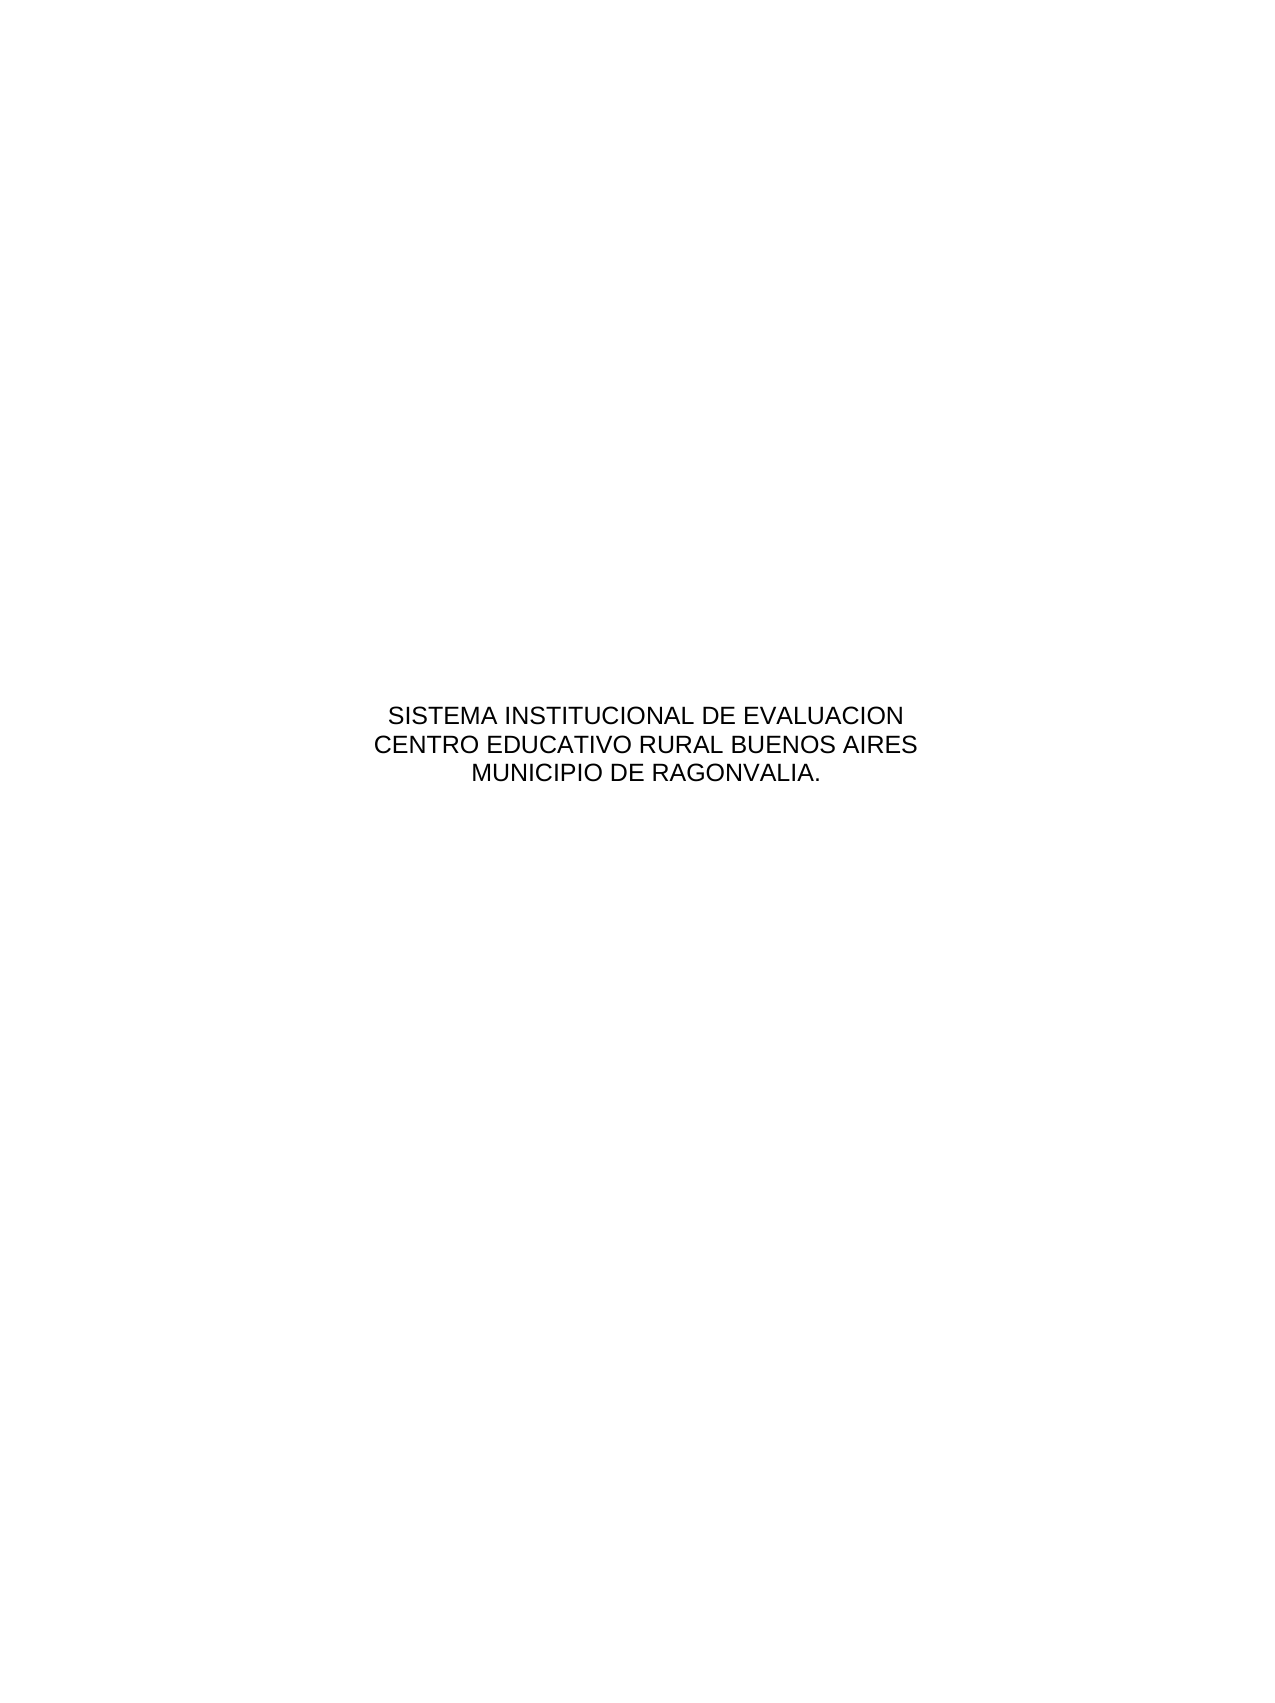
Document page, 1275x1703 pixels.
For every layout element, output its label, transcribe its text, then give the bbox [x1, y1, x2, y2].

text SISTEMA INSTITUCIONAL DE EVALUACION [92, 701, 1199, 729]
text MUNICIPIO DE RAGONVALIA. [92, 758, 1199, 787]
text CENTRO EDUCATIVO RURAL BUENOS AIRES [92, 729, 1199, 758]
